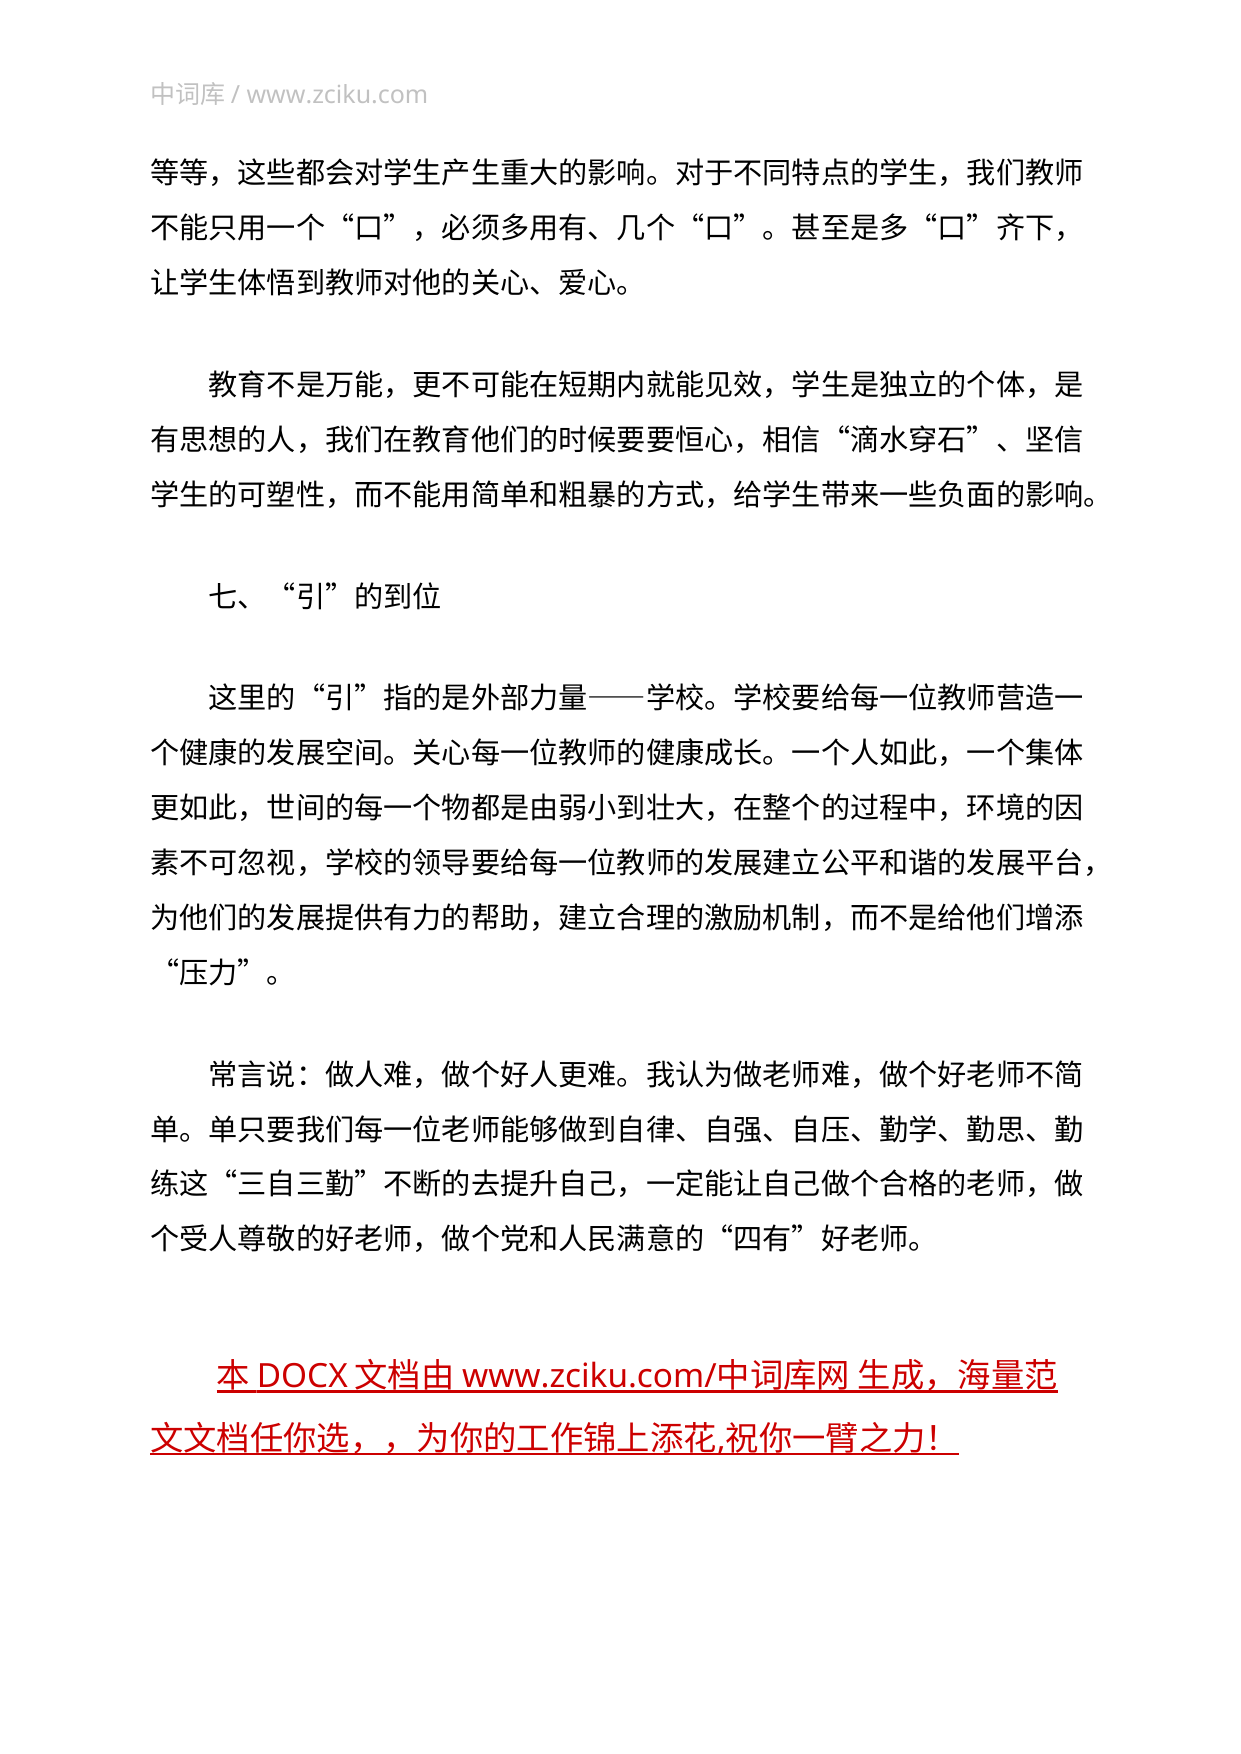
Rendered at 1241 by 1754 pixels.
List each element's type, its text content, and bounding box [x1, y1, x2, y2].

text 本DOCX文档由 www.zciku.com/中词库网 生成，海量范文文档任你选，，为你的工作锦上添花,祝你一臂之力！ [150, 1349, 1090, 1460]
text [150, 150, 1090, 302]
text 七、“引”的到位 [150, 573, 1090, 615]
text 这里的“引”指的是外部力量——学校。学校要给每一位教师营造一个健康的发展空间。关心每一位教师的健康成长。一个人如此，一个集体更如此，世间的每一个物都是由弱小到壮大，在整个的过程中，环境的因素不可忽视，学校的领导要给每一位教师的发展建立公平和谐的发展平台，为他们的发展提供有力的帮助，建立合理的激励机制，而不是给他们增添“压力”。 [150, 675, 1090, 992]
text 教育不是万能，更不可能在短期内就能见效，学生是独立的个体，是有思想的人，我们在教育他们的时候要要恒心，相信“滴水穿石”、坚信学生的可塑性，而不能用简单和粗暴的方式，给学生带来一些负面的影响。 [150, 362, 1090, 514]
text 常言说：做人难，做个好人更难。我认为做老师难，做个好老师不简单。单只要我们每一位老师能够做到自律、自强、自压、勤学、勤思、勤练这“三自三勤”不断的去提升自己，一定能让自己做个合格的老师，做个受人尊敬的好老师，做个党和人民满意的“四有”好老师。 [150, 1051, 1090, 1258]
